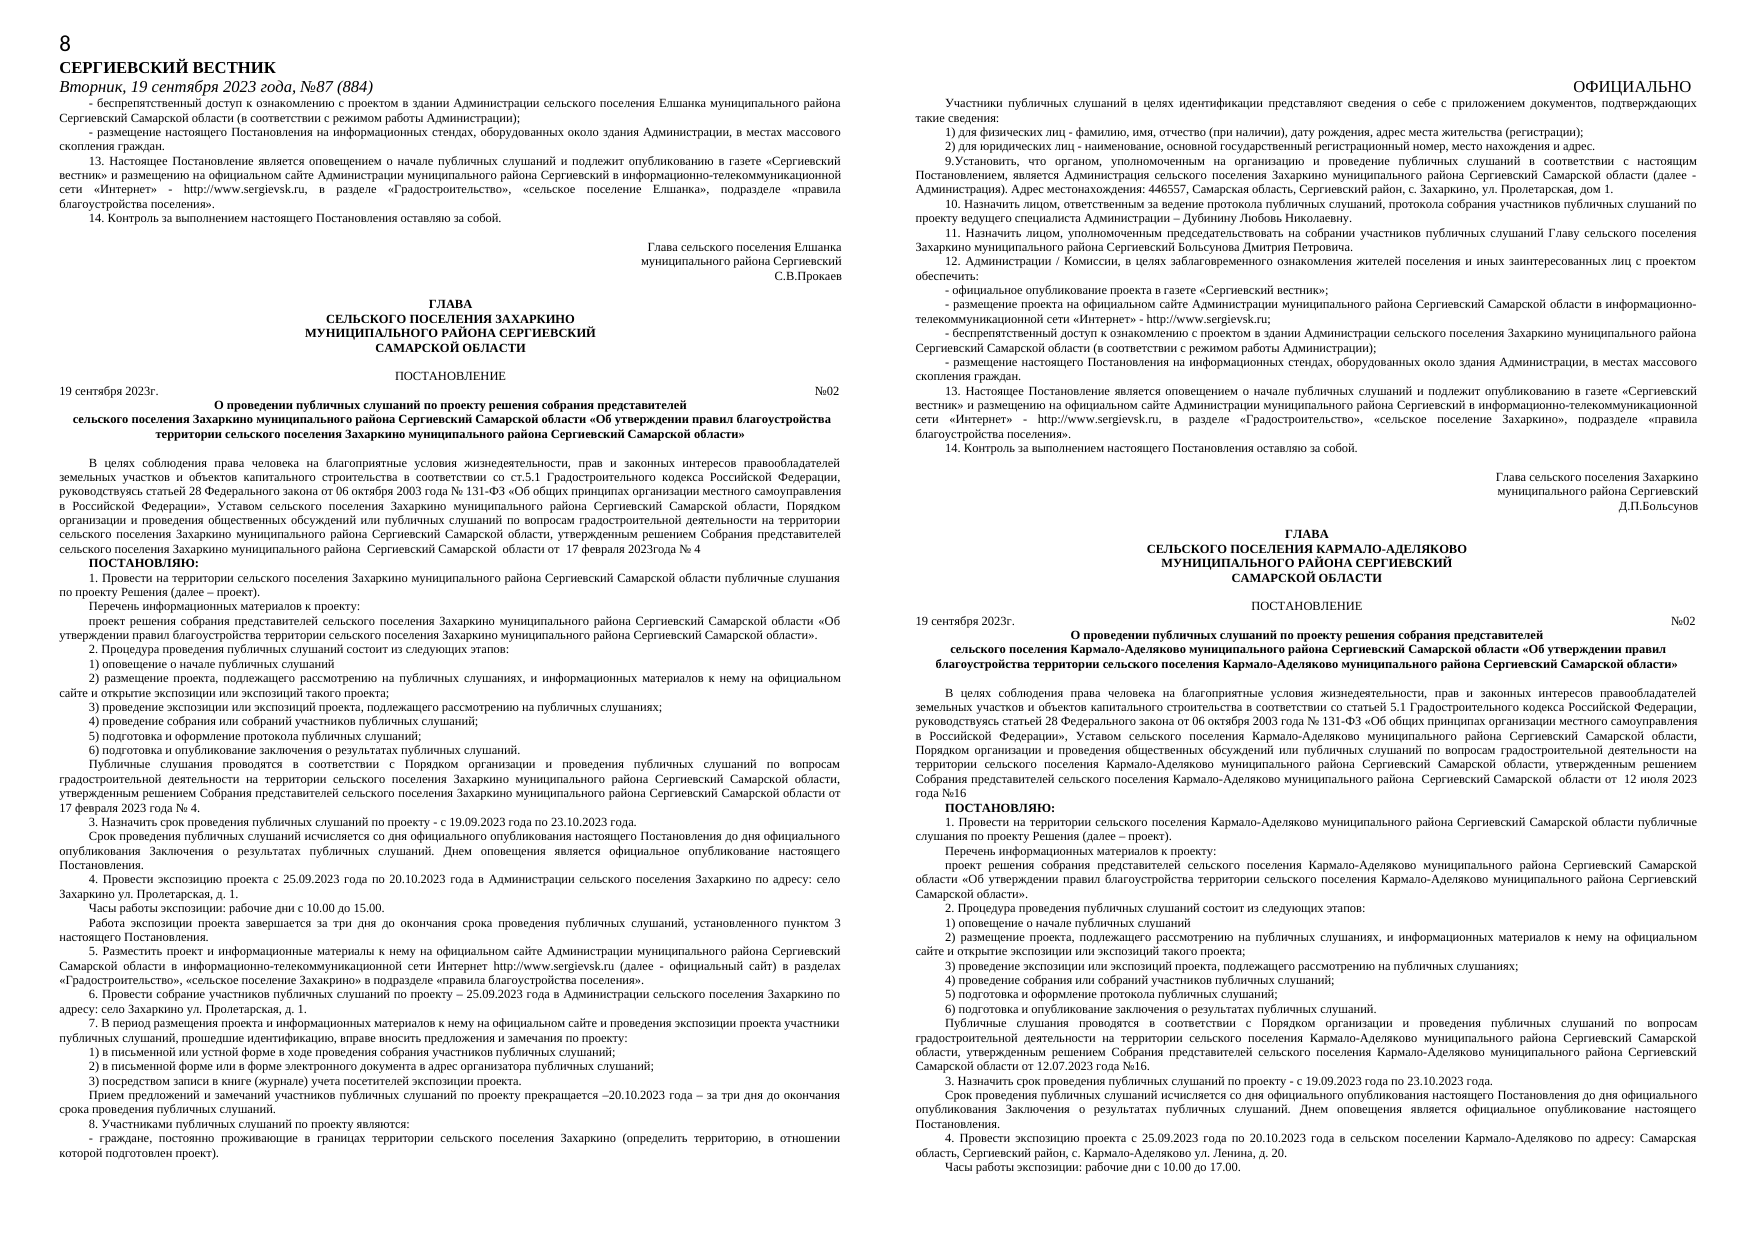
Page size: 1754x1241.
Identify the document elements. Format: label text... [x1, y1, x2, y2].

text 11. Назначить лицом, уполномоченным председательствовать на собрании участников публичных слушаний Главу сельского поселения Захаркино муниципального района Сергиевский Больсунова Дмитрия Петровича. [915, 225, 1698, 254]
text Глава сельского поселения Елшанка [59, 240, 842, 254]
text ПОСТАНОВЛЕНИЕ [915, 599, 1698, 613]
text 4. Провести экспозицию проекта с 25.09.2023 года по 20.10.2023 года в сельском поселении Кармало-Аделяково по адресу: Самарская область, Сергиевский район, с. Кармало-Аделяково ул. Ленина, д. 20. [915, 1131, 1698, 1160]
text ПОСТАНОВЛЯЮ: [915, 800, 1698, 815]
text С.В.Прокаев [59, 268, 842, 283]
text 2. Процедура проведения публичных слушаний состоит из следующих этапов: [915, 901, 1698, 915]
text САМАРСКОЙ ОБЛАСТИ [915, 570, 1698, 585]
text 2) размещение проекта, подлежащего рассмотрению на публичных слушаниях, и информационных материалов к нему на официальном сайте и открытие экспозиции или экспозиций такого проекта; [59, 671, 842, 700]
text Часы работы экспозиции: рабочие дни с 10.00 до 17.00. [915, 1160, 1698, 1174]
text - граждане, постоянно проживающие в границах территории сельского поселения Захаркино (определить территорию, в отношении которой подготовлен проект). [59, 1131, 842, 1160]
text 2) в письменной форме или в форме электронного документа в адрес организатора публичных слушаний; [59, 1059, 842, 1073]
text Перечень информационных материалов к проекту: [915, 843, 1698, 858]
text Публичные слушания проводятся в соответствии с Порядком организации и проведения публичных слушаний по вопросам градостроительной деятельности на территории сельского поселения Захаркино муниципального района Сергиевский Самарской области, утвержденным решением Собрания представителей сельского поселения Захаркино муниципального района Сергиевский Самарской области от 17 февраля 2023 года № 4. [59, 757, 842, 815]
text 3) проведение экспозиции или экспозиций проекта, подлежащего рассмотрению на публичных слушаниях; [915, 958, 1698, 973]
text 5) подготовка и оформление протокола публичных слушаний; [915, 987, 1698, 1002]
text 2) для юридических лиц - наименование, основной государственный регистрационный номер, место нахождения и адрес. [915, 139, 1698, 153]
text 5) подготовка и оформление протокола публичных слушаний; [59, 728, 842, 743]
text 14. Контроль за выполнением настоящего Постановления оставляю за собой. [915, 441, 1698, 455]
text 12. Администрации / Комиссии, в целях заблаговременного ознакомления жителей поселения и иных заинтересованных лиц с проектом обеспечить: [915, 254, 1698, 283]
text 3. Назначить срок проведения публичных слушаний по проекту - с 19.09.2023 года по 23.10.2023 года. [915, 1073, 1698, 1088]
text ГЛАВА [915, 527, 1698, 542]
text САМАРСКОЙ ОБЛАСТИ [59, 340, 842, 355]
text 4. Провести экспозицию проекта с 25.09.2023 года по 20.10.2023 года в Администрации сельского поселения Захаркино по адресу: село Захаркино ул. Пролетарская, д. 1. [59, 872, 842, 901]
text 13. Настоящее Постановление является оповещением о начале публичных слушаний и подлежит опубликованию в газете «Сергиевский вестник» и размещению на официальном сайте Администрации муниципального района Сергиевский в информационно-телекоммуникационной сети «Интернет» - http://www.sergievsk.ru, в разделе «Градостроительство», «сельское поселение Захаркино», подразделе «правила благоустройства поселения». [915, 383, 1698, 441]
text МУНИЦИПАЛЬНОГО РАЙОНА СЕРГИЕВСКИЙ [59, 326, 842, 340]
text - беспрепятственный доступ к ознакомлению с проектом в здании Администрации сельского поселения Захаркино муниципального района Сергиевский Самарской области (в соответствии с режимом работы Администрации); [915, 326, 1698, 355]
text 3) посредством записи в книге (журнале) учета посетителей экспозиции проекта. [59, 1073, 842, 1088]
text 19 сентября 2023г. №02 [59, 383, 842, 398]
text 4) проведение собрания или собраний участников публичных слушаний; [915, 973, 1698, 987]
text 1. Провести на территории сельского поселения Захаркино муниципального района Сергиевский Самарской области публичные слушания по проекту Решения (далее – проект). [59, 570, 842, 599]
text 6. Провести собрание участников публичных слушаний по проекту – 25.09.2023 года в Администрации сельского поселения Захаркино по адресу: село Захаркино ул. Пролетарская, д. 1. [59, 987, 842, 1016]
text 1) оповещение о начале публичных слушаний [59, 657, 842, 671]
text 4) проведение собрания или собраний участников публичных слушаний; [59, 714, 842, 728]
text - размещение настоящего Постановления на информационных стендах, оборудованных около здания Администрации, в местах массового скопления граждан. [59, 125, 842, 153]
text 1) в письменной или устной форме в ходе проведения собрания участников публичных слушаний; [59, 1045, 842, 1059]
text В целях соблюдения права человека на благоприятные условия жизнедеятельности, прав и законных интересов правообладателей земельных участков и объектов капитального строительства в соответствии со ст.5.1 Градостроительного кодекса Российской Федерации, руководствуясь статьей 28 Федерального закона от 06 октября 2003 года № 131-ФЗ «Об общих принципах организации местного самоуправления в Российской Федерации», Уставом сельского поселения Захаркино муниципального района Сергиевский Самарской области, Порядком организации и проведения общественных обсуждений или публичных слушаний по вопросам градостроительной деятельности на территории сельского поселения Захаркино муниципального района Сергиевский Самарской области, утвержденным решением Собрания представителей сельского поселения Захаркино муниципального района Сергиевский Самарской области от 17 февраля 2023года № 4 [59, 455, 842, 556]
text Глава сельского поселения Захаркино [915, 470, 1698, 484]
text 1. Провести на территории сельского поселения Кармало-Аделяково муниципального района Сергиевский Самарской области публичные слушания по проекту Решения (далее – проект). [915, 815, 1698, 843]
text 13. Настоящее Постановление является оповещением о начале публичных слушаний и подлежит опубликованию в газете «Сергиевский вестник» и размещению на официальном сайте Администрации муниципального района Сергиевский в информационно-телекоммуникационной сети «Интернет» - http://www.sergievsk.ru, в разделе «Градостроительство», «сельское поселение Елшанка», подразделе «правила благоустройства поселения». [59, 153, 842, 211]
text 3. Назначить срок проведения публичных слушаний по проекту - с 19.09.2023 года по 23.10.2023 года. [59, 815, 842, 829]
text муниципального района Сергиевский [59, 254, 842, 268]
text муниципального района Сергиевский [915, 484, 1698, 498]
text 10. Назначить лицом, ответственным за ведение протокола публичных слушаний, протокола собрания участников публичных слушаний по проекту ведущего специалиста Администрации – Дубинину Любовь Николаевну. [915, 197, 1698, 225]
text 1) для физических лиц - фамилию, имя, отчество (при наличии), дату рождения, адрес места жительства (регистрации); [915, 125, 1698, 139]
text Участники публичных слушаний в целях идентификации представляют сведения о себе с приложением документов, подтверждающих такие сведения: [915, 96, 1698, 125]
text сельского поселения Захаркино муниципального района Сергиевский Самарской области «Об утверждении правил благоустройства территории сельского поселения Захаркино муниципального района Сергиевский Самарской области» [59, 412, 842, 441]
text 2. Процедура проведения публичных слушаний состоит из следующих этапов: [59, 642, 842, 657]
text О проведении публичных слушаний по проекту решения собрания представителей [915, 628, 1698, 642]
text СЕЛЬСКОГО ПОСЕЛЕНИЯ КАРМАЛО-АДЕЛЯКОВО [915, 542, 1698, 556]
text Часы работы экспозиции: рабочие дни с 10.00 до 15.00. [59, 901, 842, 915]
text В целях соблюдения права человека на благоприятные условия жизнедеятельности, прав и законных интересов правообладателей земельных участков и объектов капитального строительства в соответствии со статьей 5.1 Градостроительного кодекса Российской Федерации, руководствуясь статьей 28 Федерального закона от 06 октября 2003 года № 131-ФЗ «Об общих принципах организации местного самоуправления в Российской Федерации», Уставом сельского поселения Кармало-Аделяково муниципального района Сергиевский Самарской области, Порядком организации и проведения общественных обсуждений или публичных слушаний по вопросам градостроительной деятельности на территории сельского поселения Кармало-Аделяково муниципального района Сергиевский Самарской области, утвержденным решением Собрания представителей сельского поселения Кармало-Аделяково муниципального района Сергиевский Самарской области от 12 июля 2023 года №16 [915, 685, 1698, 800]
text ПОСТАНОВЛЯЮ: [59, 556, 842, 570]
text 8. Участниками публичных слушаний по проекту являются: [59, 1117, 842, 1131]
text - официальное опубликование проекта в газете «Сергиевский вестник»; [915, 283, 1698, 297]
text Публичные слушания проводятся в соответствии с Порядком организации и проведения публичных слушаний по вопросам градостроительной деятельности на территории сельского поселения Кармало-Аделяково муниципального района Сергиевский Самарской области, утвержденным решением Собрания представителей сельского поселения Кармало-Аделяково муниципального района Сергиевский Самарской области от 12.07.2023 года №16. [915, 1016, 1698, 1073]
text Д.П.Больсунов [915, 498, 1698, 513]
text проект решения собрания представителей сельского поселения Захаркино муниципального района Сергиевский Самарской области «Об утверждении правил благоустройства территории сельского поселения Захаркино муниципального района Сергиевский Самарской области». [59, 613, 842, 642]
text 5. Разместить проект и информационные материалы к нему на официальном сайте Администрации муниципального района Сергиевский Самарской области в информационно-телекоммуникационной сети Интернет http://www.sergievsk.ru (далее - официальный сайт) в разделах «Градостроительство», «сельское поселение Захакрино» в подразделе «правила благоустройства поселения». [59, 944, 842, 987]
text Перечень информационных материалов к проекту: [59, 599, 842, 613]
text 19 сентября 2023г. №02 [915, 613, 1698, 628]
text 14. Контроль за выполнением настоящего Постановления оставляю за собой. [59, 211, 842, 225]
text 2) размещение проекта, подлежащего рассмотрению на публичных слушаниях, и информационных материалов к нему на официальном сайте и открытие экспозиции или экспозиций такого проекта; [915, 930, 1698, 958]
text 3) проведение экспозиции или экспозиций проекта, подлежащего рассмотрению на публичных слушаниях; [59, 700, 842, 714]
text сельского поселения Кармало-Аделяково муниципального района Сергиевский Самарской области «Об утверждении правил благоустройства территории сельского поселения Кармало-Аделяково муниципального района Сергиевский Самарской области» [915, 642, 1698, 671]
text 6) подготовка и опубликование заключения о результатах публичных слушаний. [59, 743, 842, 757]
text - беспрепятственный доступ к ознакомлению с проектом в здании Администрации сельского поселения Елшанка муниципального района Сергиевский Самарской области (в соответствии с режимом работы Администрации); [59, 96, 842, 125]
text проект решения собрания представителей сельского поселения Кармало-Аделяково муниципального района Сергиевский Самарской области «Об утверждении правил благоустройства территории сельского поселения Кармало-Аделяково муниципального района Сергиевский Самарской области». [915, 858, 1698, 901]
text МУНИЦИПАЛЬНОГО РАЙОНА СЕРГИЕВСКИЙ [915, 556, 1698, 570]
text 6) подготовка и опубликование заключения о результатах публичных слушаний. [915, 1002, 1698, 1016]
text СЕЛЬСКОГО ПОСЕЛЕНИЯ ЗАХАРКИНО [59, 312, 842, 326]
text Работа экспозиции проекта завершается за три дня до окончания срока проведения публичных слушаний, установленного пунктом 3 настоящего Постановления. [59, 915, 842, 944]
text 1) оповещение о начале публичных слушаний [915, 915, 1698, 930]
text ГЛАВА [59, 297, 842, 312]
text 9.Установить, что органом, уполномоченным на организацию и проведение публичных слушаний в соответствии с настоящим Постановлением, является Администрация сельского поселения Захаркино муниципального района Сергиевский Самарской области (далее - Администрация). Адрес местонахождения: 446557, Самарская область, Сергиевский район, с. Захаркино, ул. Пролетарская, дом 1. [915, 153, 1698, 197]
text ПОСТАНОВЛЕНИЕ [59, 369, 842, 383]
text - размещение настоящего Постановления на информационных стендах, оборудованных около здания Администрации, в местах массового скопления граждан. [915, 355, 1698, 383]
text О проведении публичных слушаний по проекту решения собрания представителей [59, 398, 842, 412]
